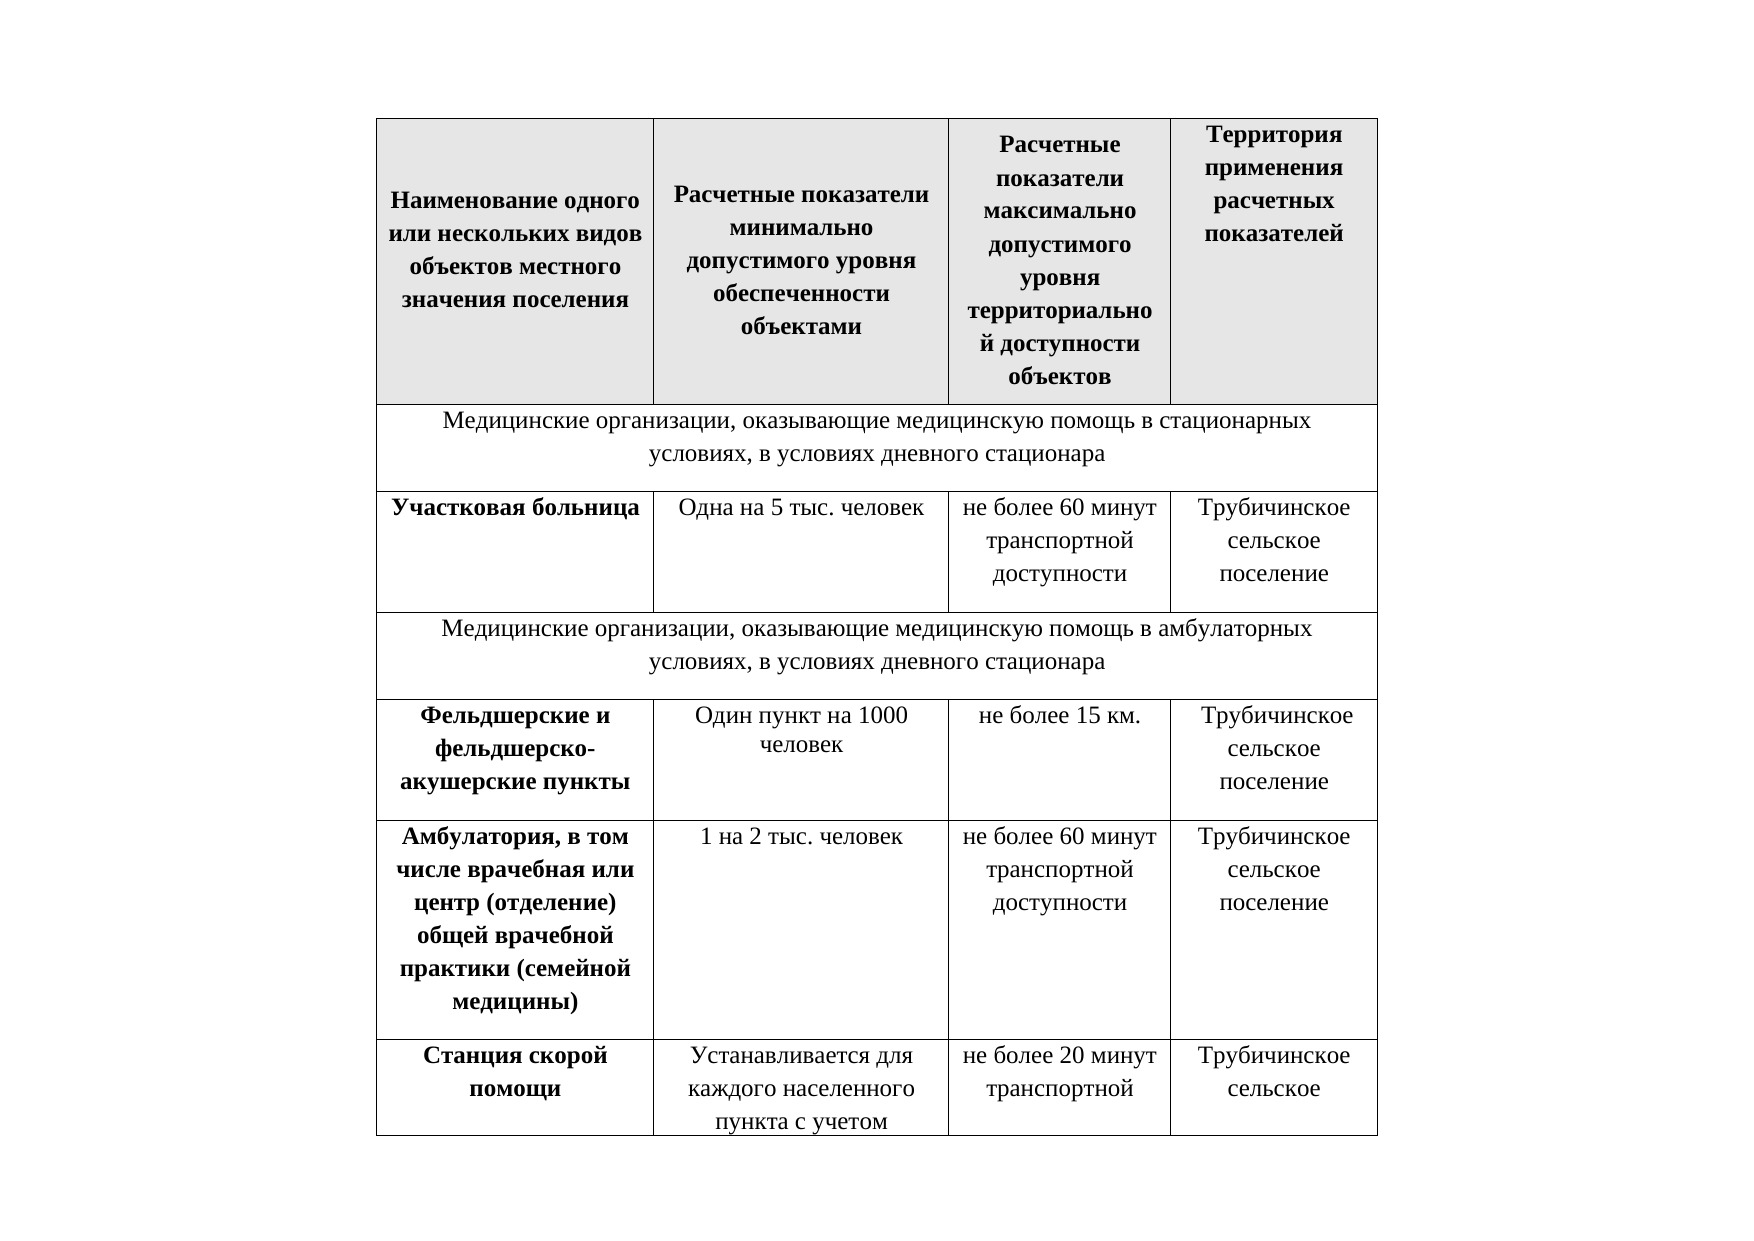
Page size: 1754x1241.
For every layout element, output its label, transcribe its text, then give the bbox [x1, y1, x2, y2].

table_cell Устанавливается для каждого населенного пункта с учетом численности и плотности населения, особенностей застройки, состояния дорог, интенсивности транспортного движения, протяженности населенного пункта [654, 1040, 948, 1135]
table_cell не более 60 минут транспортной доступности [949, 492, 1170, 612]
table_cell 1 на 2 тыс. человек [654, 821, 948, 1039]
table_cell Трубичинское сельское поселение [1171, 1040, 1377, 1135]
table_cell не более 60 минут транспортной доступности [949, 821, 1170, 1039]
table_cell Фельдшерские и фельдшерско-акушерские пункты [377, 700, 653, 820]
table_cell не более 20 минут транспортной доступности [949, 1040, 1170, 1135]
table_header Наименование одного или нескольких видов объектов местного значения поселения [377, 119, 653, 404]
table_cell Станция скорой помощи [377, 1040, 653, 1135]
table_cell Участковая больница [377, 492, 653, 612]
table_cell Трубичинское сельское поселение [1171, 700, 1377, 820]
table_cell не более 15 км. [949, 700, 1170, 820]
table_cell Трубичинское сельское поселение [1171, 492, 1377, 612]
table_header Территория применения расчетных показателей [1171, 119, 1377, 404]
table_cell Одна на 5 тыс. человек [654, 492, 948, 612]
table_header Расчетные показатели минимально допустимого уровня обеспеченности объектами [654, 119, 948, 404]
table_cell Трубичинское сельское поселение [1171, 821, 1377, 1039]
table_cell Один пункт на 1000 человек [654, 700, 948, 820]
table_cell Амбулатория, в том числе врачебная или центр (отделение) общей врачебной практики (семейной медицины) [377, 821, 653, 1039]
table_cell Медицинские организации, оказывающие медицинскую помощь в амбулаторных условиях, в условиях дневного стационара [377, 613, 1377, 699]
table_cell Медицинские организации, оказывающие медицинскую помощь в стационарных условиях, в условиях дневного стационара [377, 405, 1377, 491]
table_header Расчетные показатели максимально допустимого уровня территориальной доступности объектов [949, 119, 1170, 404]
